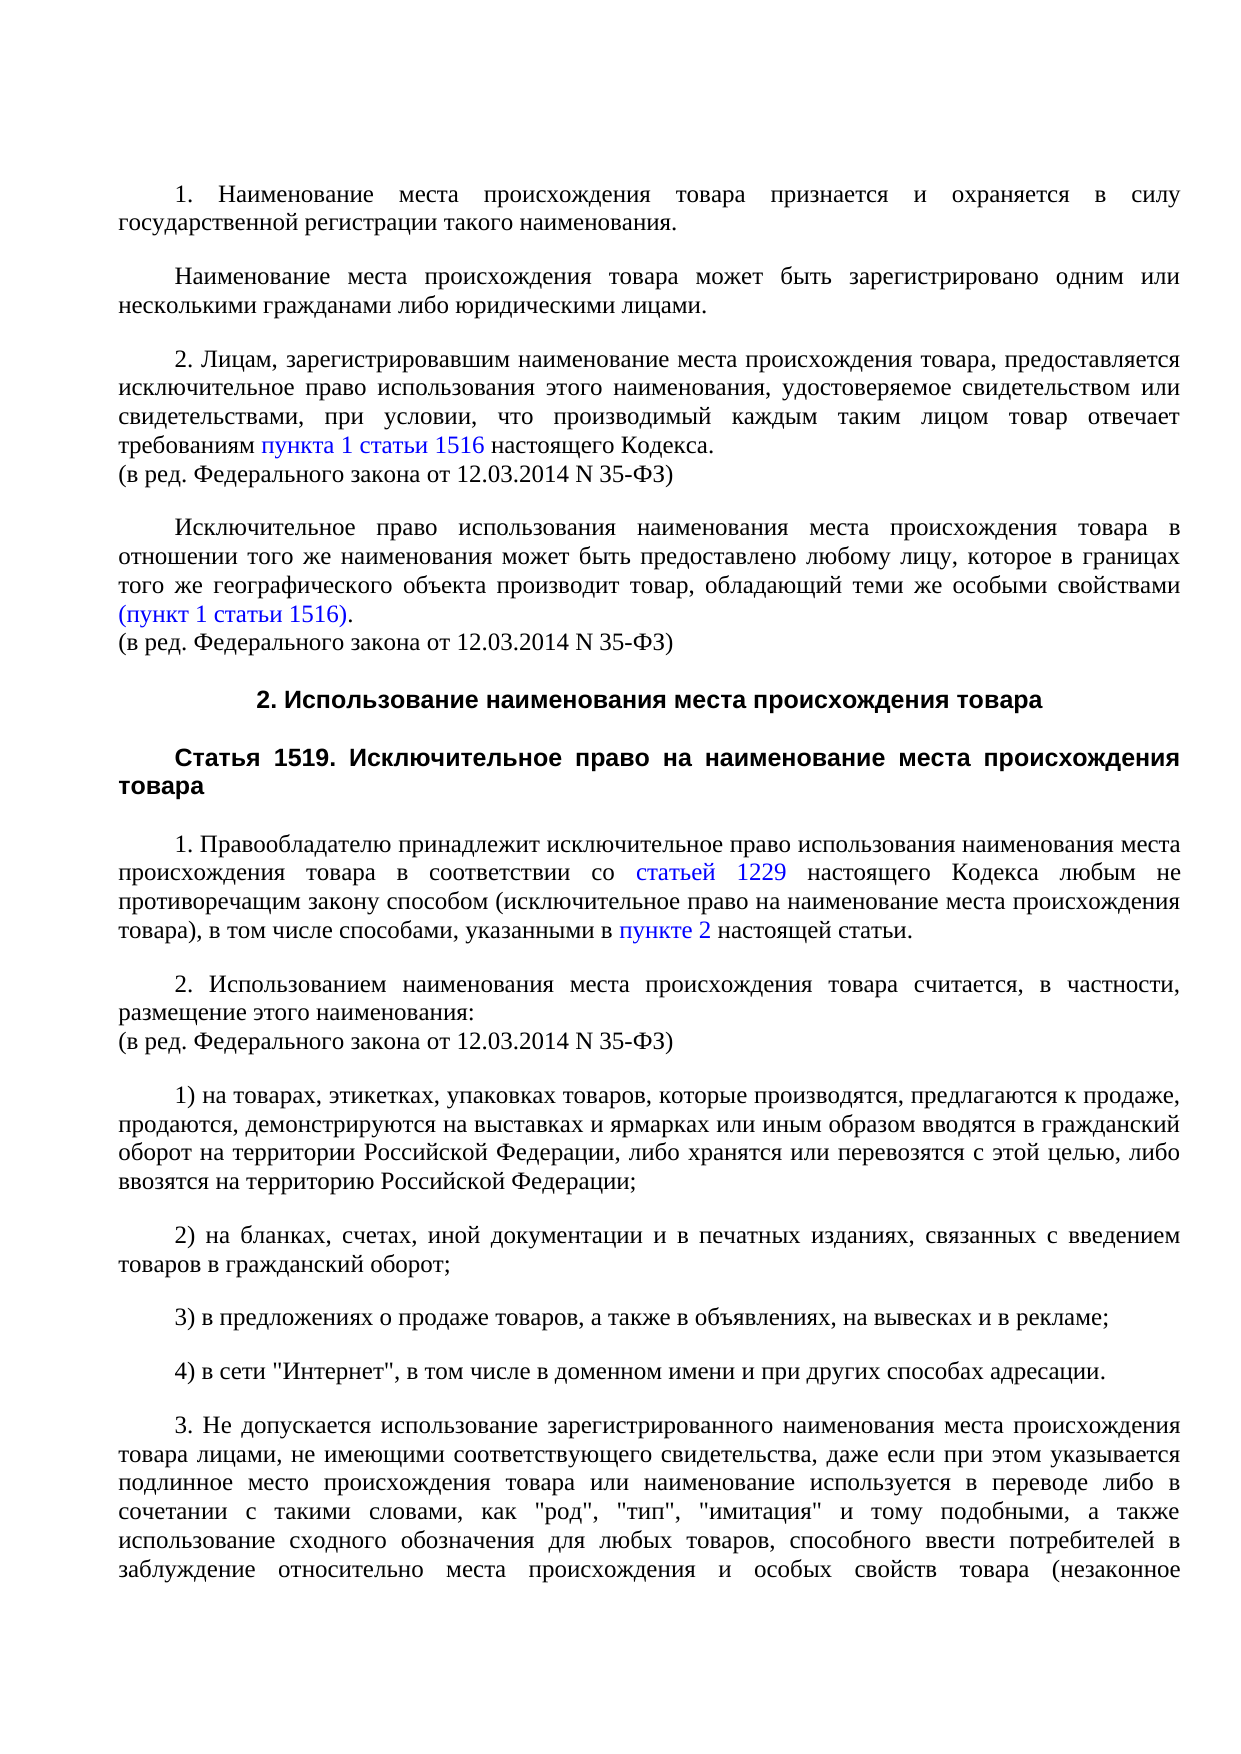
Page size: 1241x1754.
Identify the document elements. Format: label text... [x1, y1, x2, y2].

text 1. Правообладателю принадлежит исключительное право использования наименования места происхождения товара в соответствии со статьей 1229 настоящего Кодекса любым не противоречащим закону способом (исключительное право на наименование места происхождения товара), в том числе способами, указанными в пункте 2 настоящей статьи. [118, 829, 1181, 944]
text (в ред. Федерального закона от 12.03.2014 N 35-ФЗ) [118, 459, 1181, 487]
text 1) на товарах, этикетках, упаковках товаров, которые производятся, предлагаются к продаже, продаются, демонстрируются на выставках и ярмарках или иным образом вводятся в гражданский оборот на территории Российской Федерации, либо хранятся или перевозятся с этой целью, либо ввозятся на территорию Российской Федерации; [118, 1080, 1181, 1195]
text Исключительное право использования наименования места происхождения товара в отношении того же наименования может быть предоставлено любому лицу, которое в границах того же географического объекта производит товар, обладающий теми же особыми свойствами (пункт 1 статьи 1516). [118, 512, 1181, 627]
title 2. Использование наименования места происхождения товара [118, 685, 1181, 714]
text 4) в сети "Интернет", в том числе в доменном имени и при других способах адресации. [118, 1356, 1181, 1385]
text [118, 1410, 1181, 1582]
text 2. Использованием наименования места происхождения товара считается, в частности, размещение этого наименования: [118, 969, 1181, 1026]
text 1. Наименование места происхождения товара признается и охраняется в силу государственной регистрации такого наименования. [118, 179, 1181, 236]
text 3) в предложениях о продаже товаров, а также в объявлениях, на вывесках и в рекламе; [118, 1302, 1181, 1331]
text (в ред. Федерального закона от 12.03.2014 N 35-ФЗ) [118, 627, 1181, 656]
text 2. Лицам, зарегистрировавшим наименование места происхождения товара, предоставляется исключительное право использования этого наименования, удостоверяемое свидетельством или свидетельствами, при условии, что производимый каждым таким лицом товар отвечает требованиям пункта 1 статьи 1516 настоящего Кодекса. [118, 344, 1181, 459]
text Наименование места происхождения товара может быть зарегистрировано одним или несколькими гражданами либо юридическими лицами. [118, 261, 1181, 319]
title Статья 1519. Исключительное право на наименование места происхождения товара [118, 742, 1181, 800]
text 2) на бланках, счетах, иной документации и в печатных изданиях, связанных с введением товаров в гражданский оборот; [118, 1220, 1181, 1277]
text (в ред. Федерального закона от 12.03.2014 N 35-ФЗ) [118, 1026, 1181, 1055]
